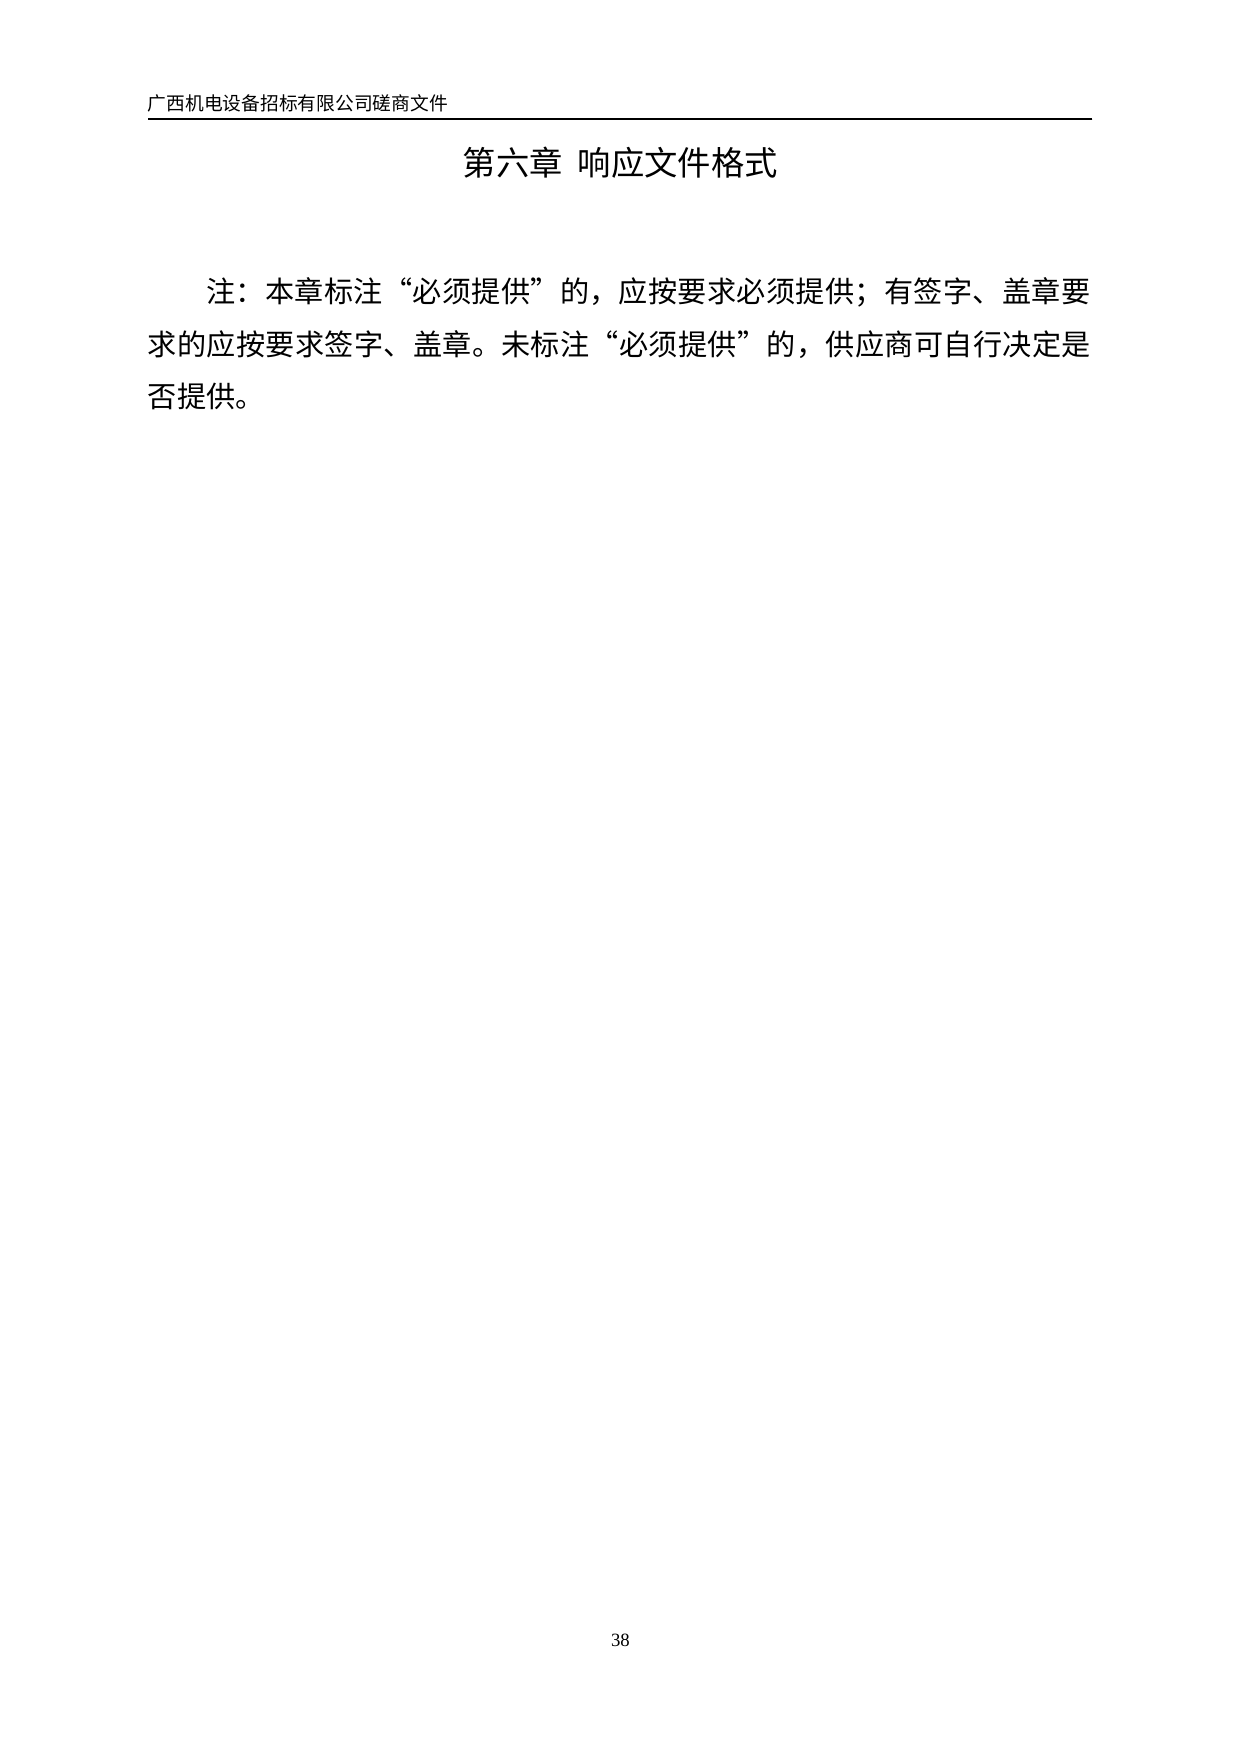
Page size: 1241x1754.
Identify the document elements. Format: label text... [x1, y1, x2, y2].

text 注：本章标注“必须提供”的，应按要求必须提供；有签字、盖章要求的应按要求签字、盖章。未标注“必须提供”的，供应商可自行决定是否提供。 [148, 261, 1092, 417]
text 第六章 响应文件格式 [148, 148, 1092, 182]
